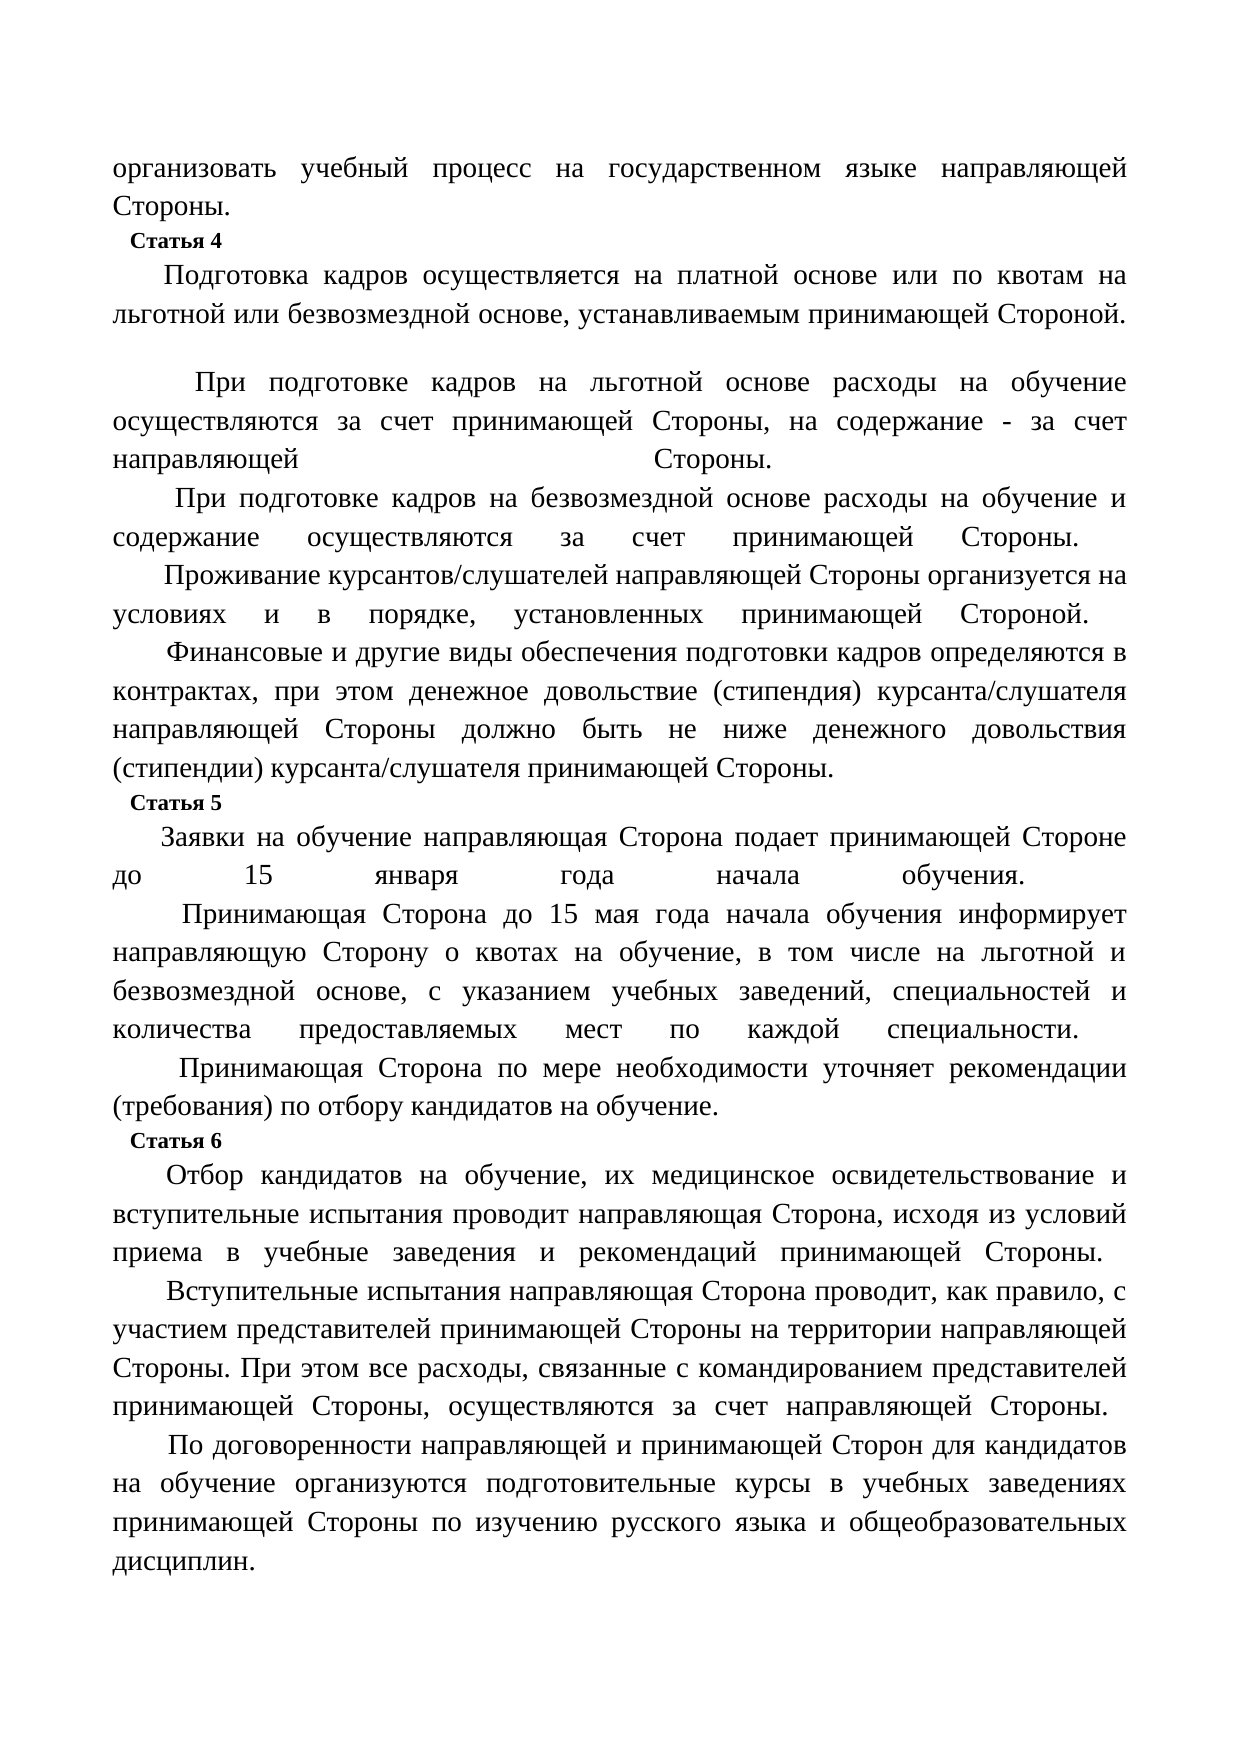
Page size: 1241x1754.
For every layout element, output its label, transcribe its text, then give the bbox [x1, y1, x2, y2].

text Статья 4 [112, 227, 1128, 253]
text Отбор кандидатов на обучение, их медицинское освидетельствование и вступительные испытания проводит направляющая Сторона, исходя из условий приема в учебные заведения и рекомендаций принимающей Стороны. Вступительные испытания направляющая Сторона проводит, как правило, с участием представителей принимающей Стороны на территории направляющей Стороны. При этом все расходы, связанные с командированием представителей принимающей Стороны, осуществляются за счет направляющей Стороны. По договоренности направляющей и принимающей Сторон для кандидатов на обучение организуются подготовительные курсы в учебных заведениях принимающей Стороны по изучению русского языка и общеобразовательных дисциплин. [112, 1157, 1128, 1576]
text Заявки на обучение направляющая Сторона подает принимающей Стороне до 15 января года начала обучения. Принимающая Сторона до 15 мая года начала обучения информирует направляющую Сторону о квотах на обучение, в том числе на льготной и безвозмездной основе, с указанием учебных заведений, специальностей и количества предоставляемых мест по каждой специальности. Принимающая Сторона по мере необходимости уточняет рекомендации (требования) по отбору кандидатов на обучение. [112, 819, 1128, 1122]
text Подготовка кадров осуществляется на платной основе или по квотам на льготной или безвозмездной основе, устанавливаемым принимающей Стороной. При подготовке кадров на льготной основе расходы на обучение осуществляются за счет принимающей Стороны, на содержание - за счет направляющей Стороны. При подготовке кадров на безвозмездной основе расходы на обучение и содержание осуществляются за счет принимающей Стороны. Проживание курсантов/слушателей направляющей Стороны организуется на условиях и в порядке, установленных принимающей Стороной. Финансовые и другие виды обеспечения подготовки кадров определяются в контрактах, при этом денежное довольствие (стипендия) курсанта/слушателя направляющей Стороны должно быть не ниже денежного довольствия (стипендии) курсанта/слушателя принимающей Стороны. [112, 257, 1128, 783]
text Статья 6 [112, 1127, 1128, 1153]
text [112, 150, 1128, 222]
text Статья 5 [112, 788, 1128, 815]
